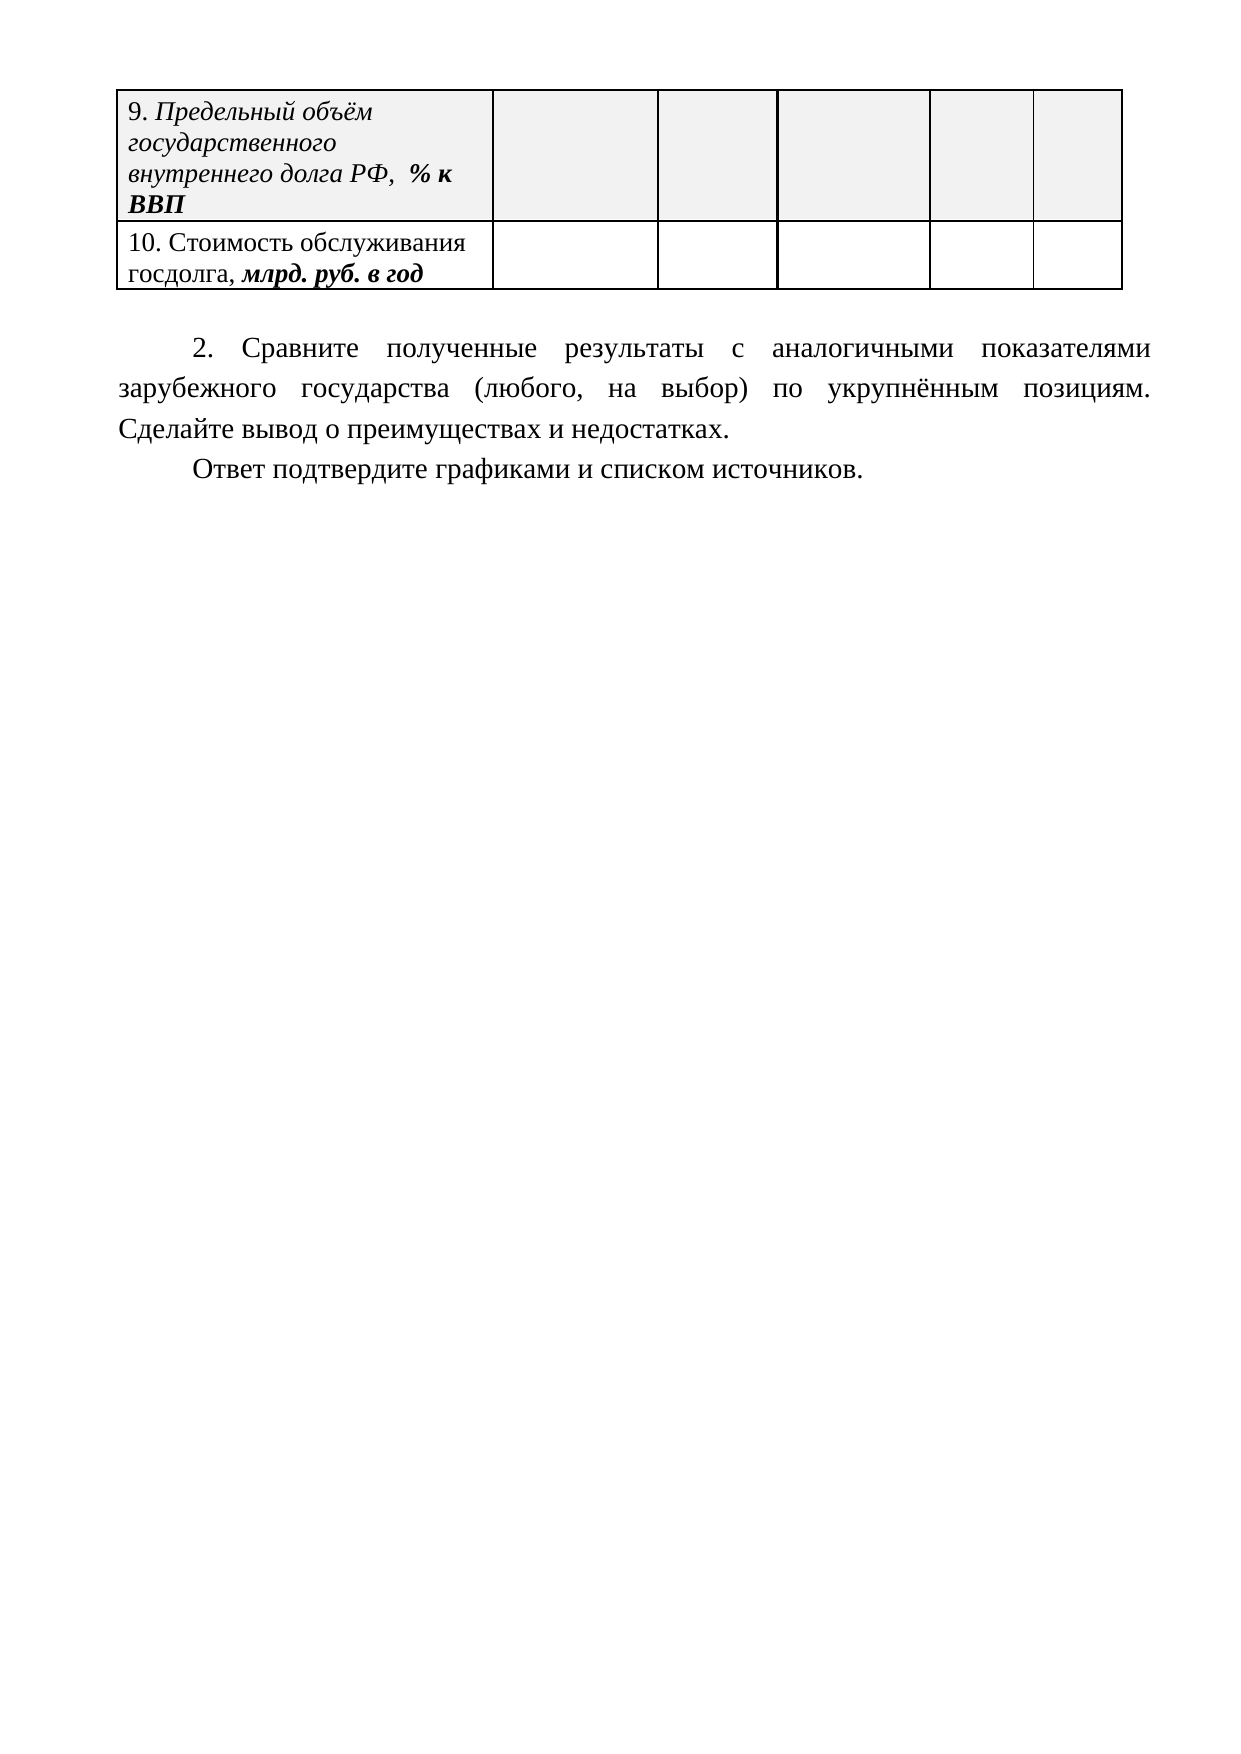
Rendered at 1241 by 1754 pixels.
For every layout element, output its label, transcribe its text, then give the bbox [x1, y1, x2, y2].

table_cell [494, 91, 657, 219]
table_cell [659, 91, 776, 219]
table_cell [931, 222, 1033, 288]
table_cell 9. Предельный объём государственного внутреннего долга РФ, % к ВВП [118, 91, 492, 219]
table_cell [779, 91, 929, 219]
text 2. Сравните полученные результаты с аналогичными показателями зарубежного государства (любого, на выбор) по укрупнённым позициям. Сделайте вывод о преимуществах и недостатках. [118, 330, 1152, 444]
table_cell [931, 91, 1033, 219]
table_cell [494, 222, 657, 288]
table_cell [1034, 222, 1121, 288]
table_cell [659, 222, 776, 288]
text Ответ подтвердите графиками и списком источников. [118, 451, 1152, 484]
table_cell 10. Стоимость обслуживания госдолга, млрд. руб. в год [118, 222, 492, 288]
table_cell [779, 222, 929, 288]
table_cell [1034, 91, 1121, 219]
